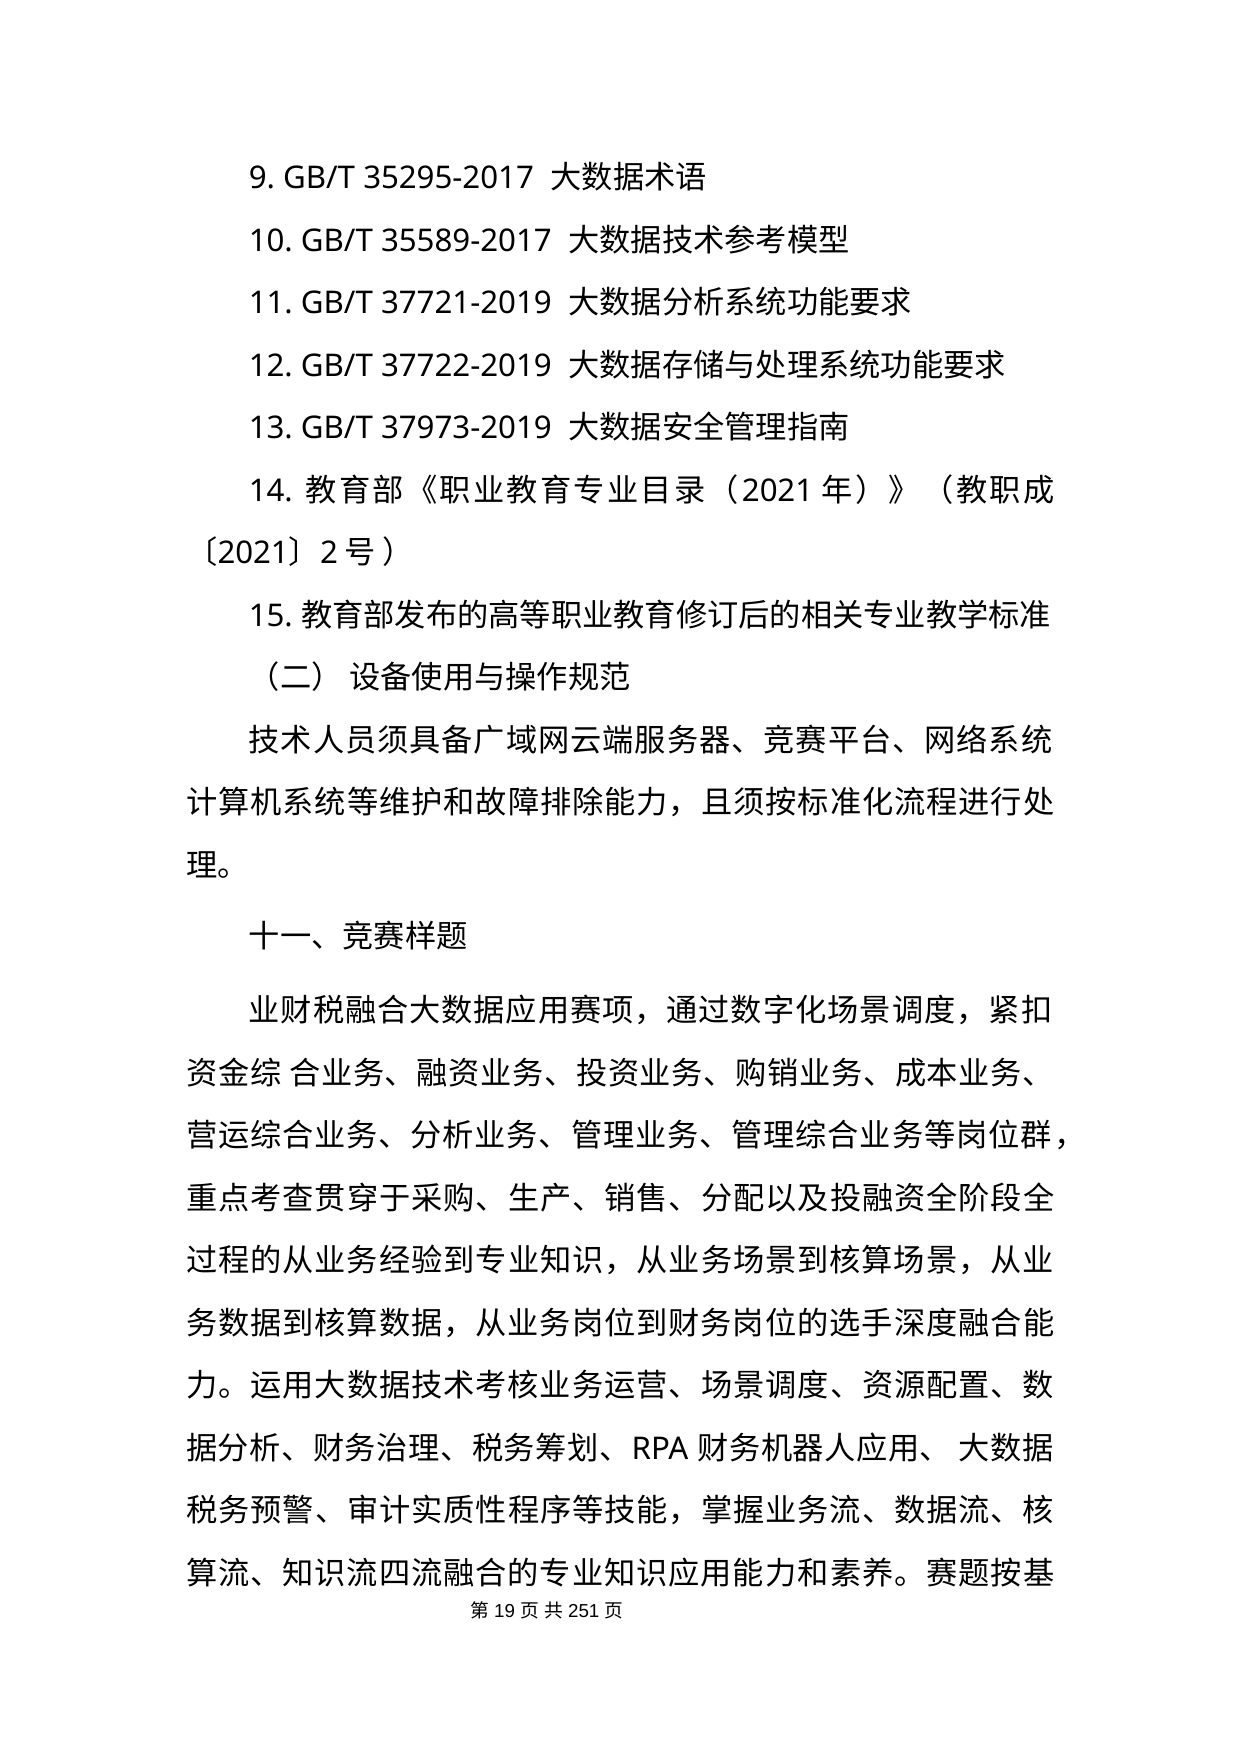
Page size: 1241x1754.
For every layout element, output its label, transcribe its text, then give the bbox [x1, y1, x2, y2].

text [186, 972, 1054, 1597]
text 11. GB/T 37721-2019 大数据分析系统功能要求 [186, 263, 1054, 326]
text 12. GB/T 37722-2019 大数据存储与处理系统功能要求 [186, 326, 1054, 388]
text 10. GB/T 35589-2017 大数据技术参考模型 [186, 201, 1054, 263]
text 15. 教育部发布的高等职业教育修订后的相关专业教学标准 [186, 576, 1054, 638]
text 技术人员须具备广域网云端服务器、竞赛平台、网络系统、计算机系统等维护和故障排除能力，且须按标准化流程进行处理。 [186, 701, 1054, 888]
text 13. GB/T 37973-2019 大数据安全管理指南 [186, 388, 1054, 451]
text 14. 教育部《职业教育专业目录（2021年）》（教职成〔2021〕2号 ） [186, 451, 1054, 576]
text 9. GB/T 35295-2017 大数据术语 [186, 138, 1054, 201]
text 十一、竞赛样题 [186, 901, 1054, 959]
text （二） 设备使用与操作规范 [186, 638, 1054, 701]
